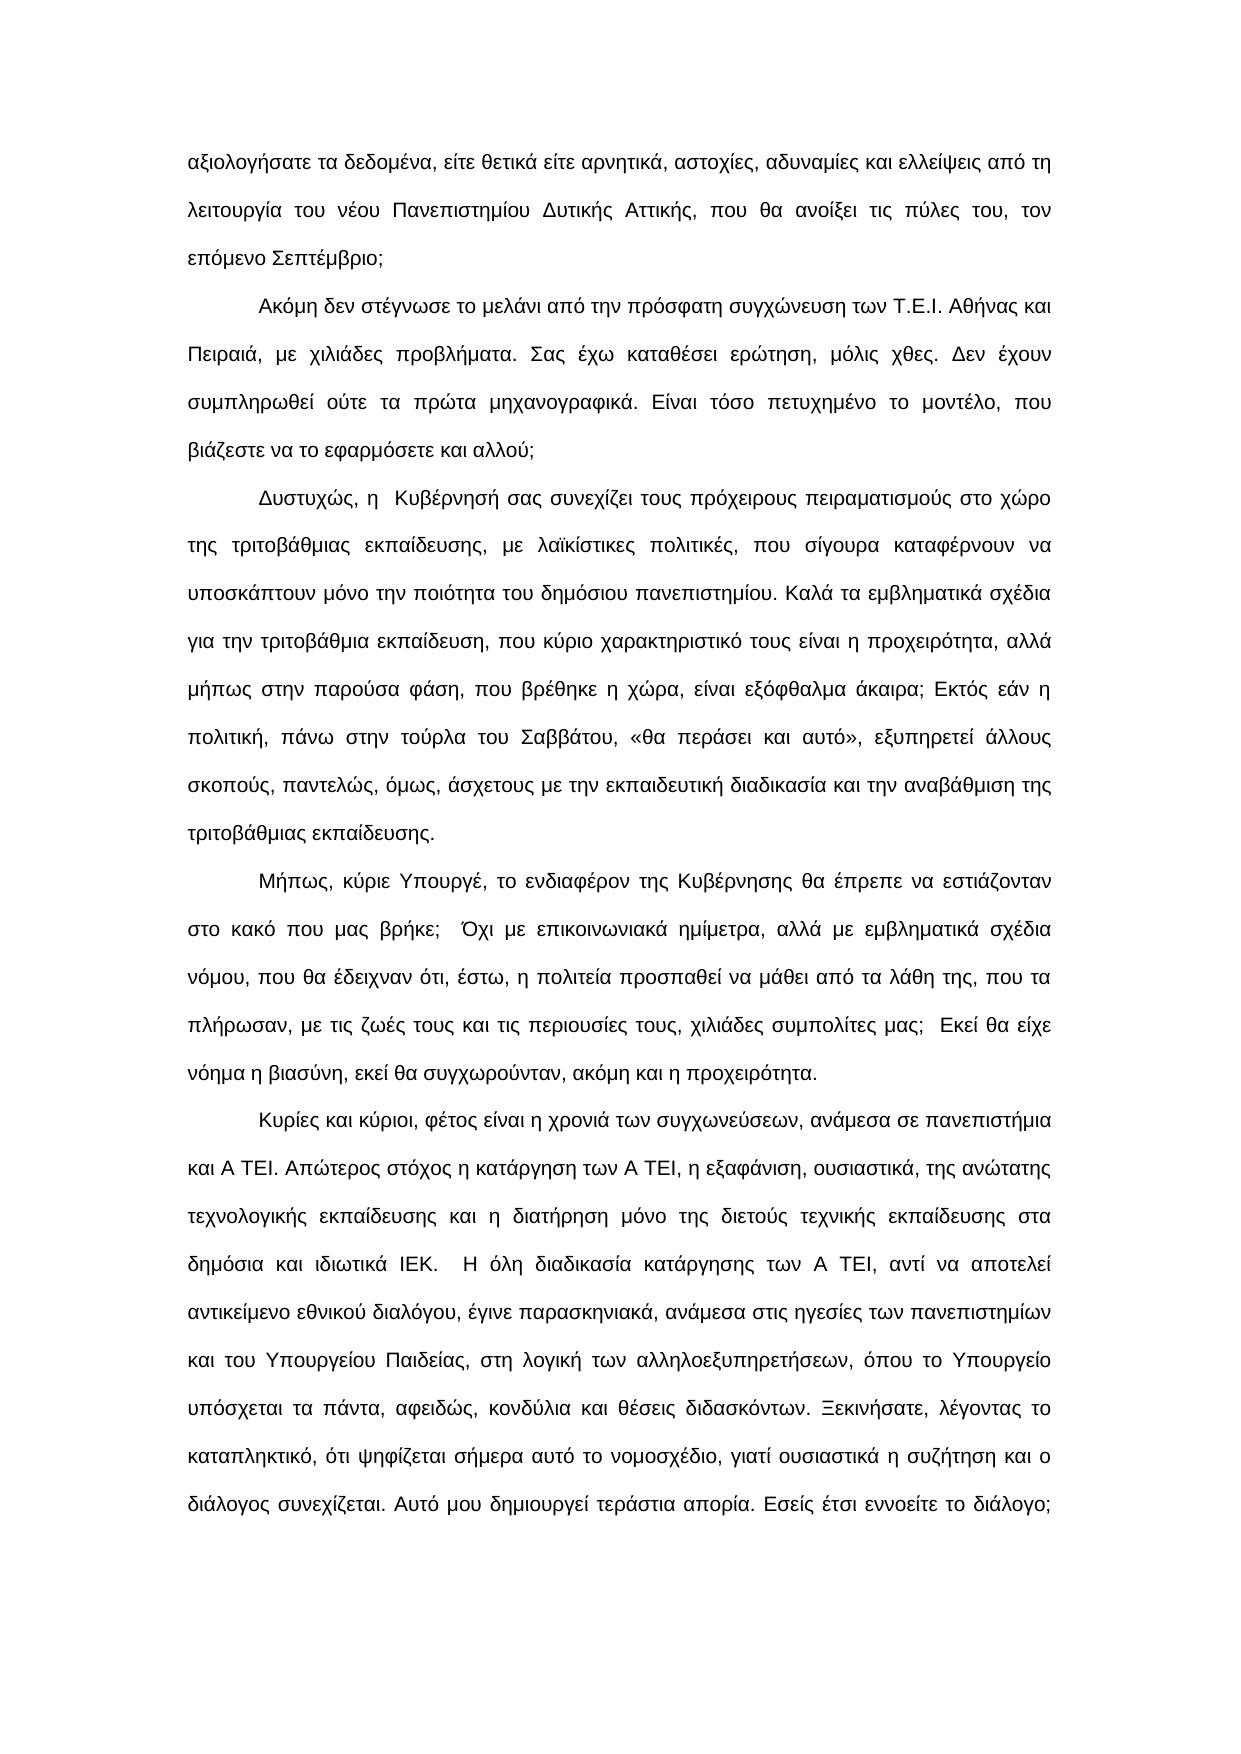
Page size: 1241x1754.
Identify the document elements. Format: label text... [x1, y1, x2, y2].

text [187, 150, 1053, 270]
text Ακόμη δεν στέγνωσε το μελάνι από την πρόσφατη συγχώνευση των Τ.Ε.Ι. Αθήνας και Πειραιά, με χιλιάδες προβλήματα. Σας έχω καταθέσει ερώτηση, μόλις χθες. Δεν έχουν συμπληρωθεί ούτε τα πρώτα μηχανογραφικά. Είναι τόσο πετυχημένο το μοντέλο, που βιάζεστε να το εφαρμόσετε και αλλού; [187, 294, 1053, 461]
text Μήπως, κύριε Υπουργέ, το ενδιαφέρον της Κυβέρνησης θα έπρεπε να εστιάζονταν στο κακό που μας βρήκε; Όχι με επικοινωνιακά ημίμετρα, αλλά με εμβληματικά σχέδια νόμου, που θα έδειχναν ότι, έστω, η πολιτεία προσπαθεί να μάθει από τα λάθη της, που τα πλήρωσαν, με τις ζωές τους και τις περιουσίες τους, χιλιάδες συμπολίτες μας; Εκεί θα είχε νόημα η βιασύνη, εκεί θα συγχωρούνταν, ακόμη και η προχειρότητα. [187, 869, 1053, 1084]
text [187, 1108, 1053, 1516]
text Δυστυχώς, η Κυβέρνησή σας συνεχίζει τους πρόχειρους πειραματισμούς στο χώρο της τριτοβάθμιας εκπαίδευσης, με λαϊκίστικες πολιτικές, που σίγουρα καταφέρνουν να υποσκάπτουν μόνο την ποιότητα του δημόσιου πανεπιστημίου. Καλά τα εμβληματικά σχέδια για την τριτοβάθμια εκπαίδευση, που κύριο χαρακτηριστικό τους είναι η προχειρότητα, αλλά μήπως στην παρούσα φάση, που βρέθηκε η χώρα, είναι εξόφθαλμα άκαιρα; Εκτός εάν η πολιτική, πάνω στην τούρλα του Σαββάτου, «θα περάσει και αυτό», εξυπηρετεί άλλους σκοπούς, παντελώς, όμως, άσχετους με την εκπαιδευτική διαδικασία και την αναβάθμιση της τριτοβάθμιας εκπαίδευσης. [187, 485, 1053, 845]
